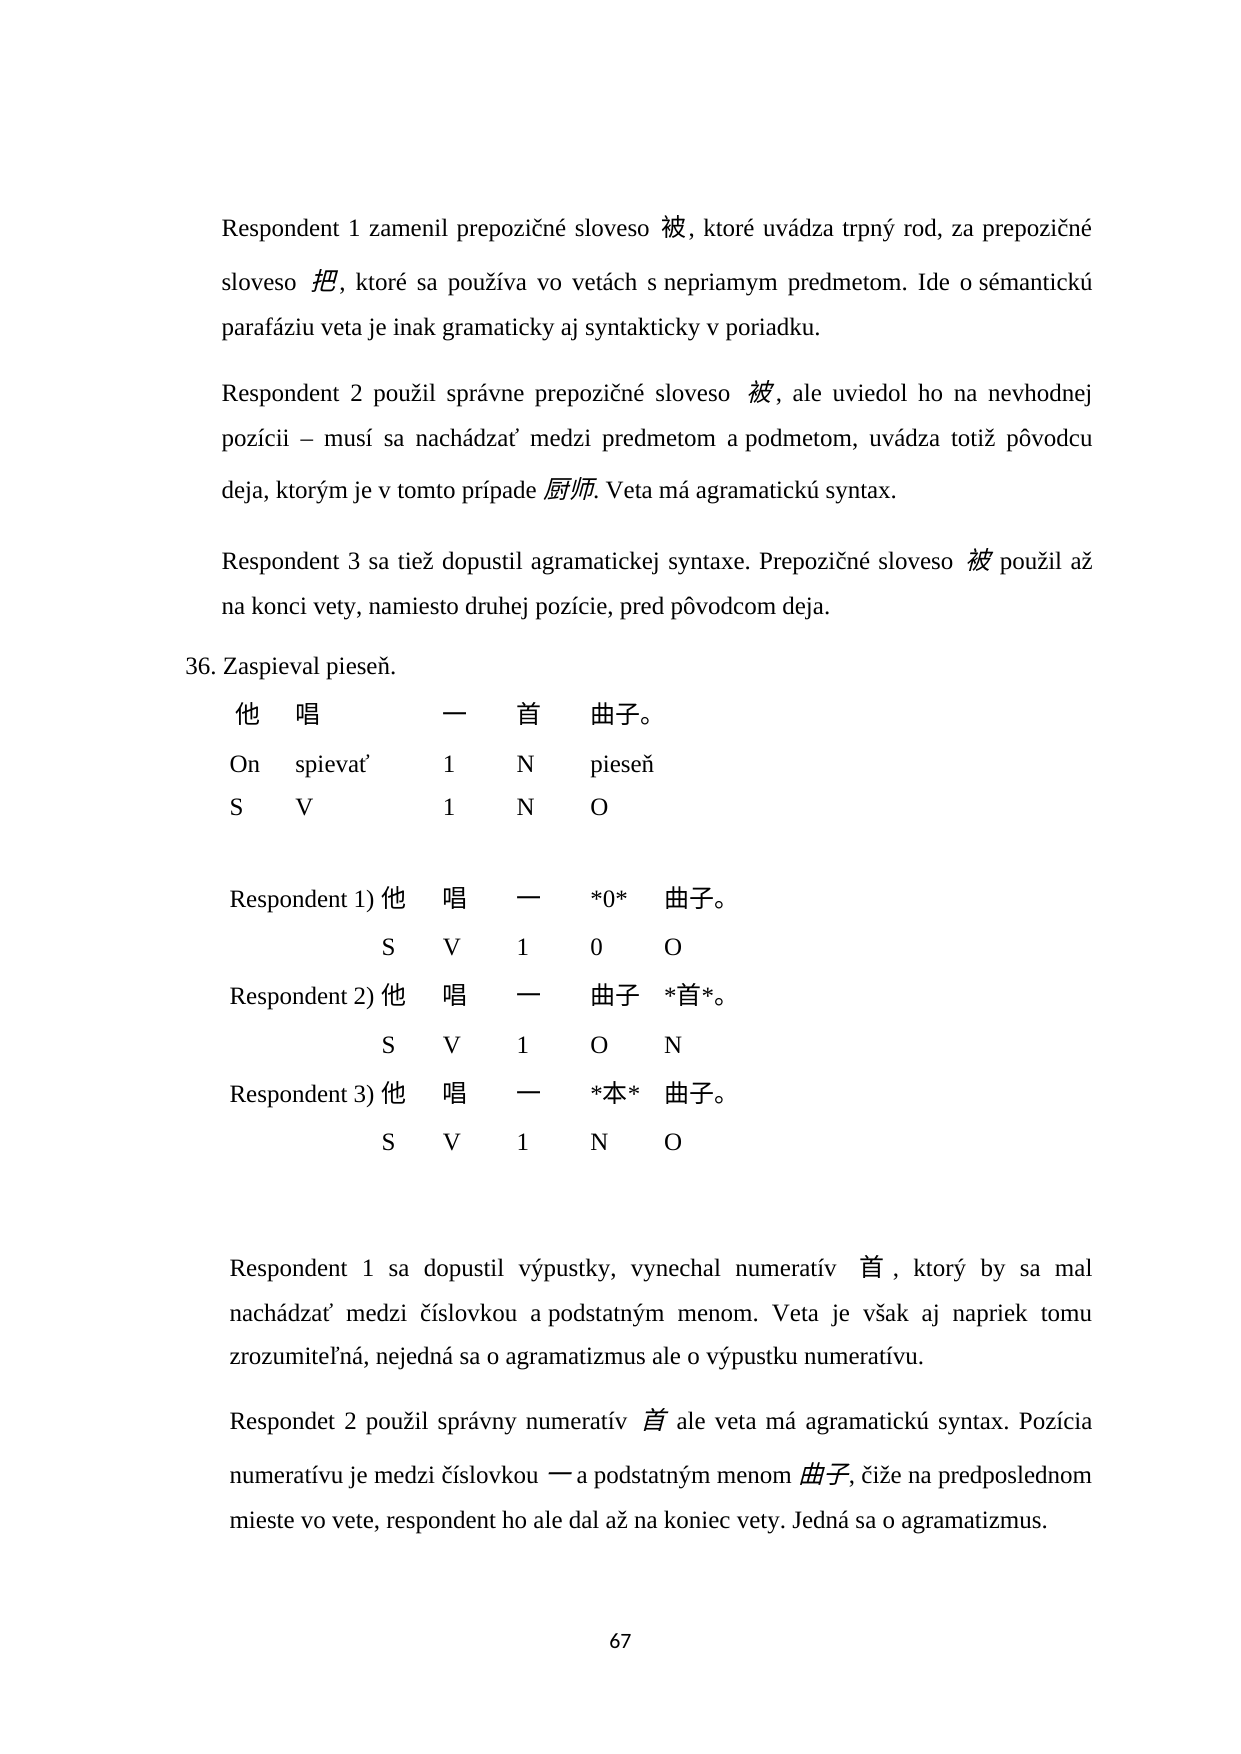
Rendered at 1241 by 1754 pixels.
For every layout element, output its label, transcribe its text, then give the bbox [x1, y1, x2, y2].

list Respondent 2) 他 唱 一 曲子 *首*。 [229, 976, 1093, 1012]
list S V 1 N O [229, 1127, 1093, 1156]
text Respondet 2 použil správny numeratív 首 ale veta má agramatickú syntax. Pozícia numeratívu je medzi číslovkou 一 a podstatným menom 曲子, čiže na predposlednom mieste vo vete, respondent ho ale dal až na koniec vety. Jedná sa o agramatizmus. [229, 1401, 1093, 1534]
list Respondent 1) 他 唱 一 *0* 曲子。 [229, 878, 1093, 914]
text Respondent 3 sa tiež dopustil agramatickej syntaxe. Prepozičné sloveso 被 použil až na konci vety, namiesto druhej pozície, pred pôvodcom deja. [221, 541, 1093, 620]
text Respondent 1 sa dopustil výpustky, vynechal numeratív 首, ktorý by sa mal nachádzať medzi číslovkou a podstatným menom. Veta je však aj napriek tomu zrozumiteľná, nejedná sa o agramatizmus ale o výpustku numeratívu. [229, 1247, 1093, 1369]
list 他 唱 一 首 曲子。 [229, 694, 1093, 731]
list S V 1 N O [229, 792, 1093, 821]
list On spievať 1 N pieseň [229, 749, 1093, 777]
list S V 1 0 O [229, 932, 1093, 961]
list Respondent 3) 他 唱 一 *本* 曲子。 [229, 1073, 1093, 1109]
text Respondent 2 použil správne prepozičné sloveso 被, ale uviedol ho na nevhodnej pozícii – musí sa nachádzať medzi predmetom a podmetom, uvádza totiž pôvodcu deja, ktorým je v tomto prípade 厨师. Veta má agramatickú syntax. [221, 372, 1093, 506]
list Zaspieval pieseň. [185, 651, 1093, 680]
text Respondent 1 zamenil prepozičné sloveso 被, ktoré uvádza trpný rod, za prepozičné sloveso 把, ktoré sa používa vo vetách s nepriamym predmetom. Ide o sémantickú parafáziu veta je inak gramaticky aj syntakticky v poriadku. [221, 207, 1093, 341]
list S V 1 O N [229, 1030, 1093, 1059]
